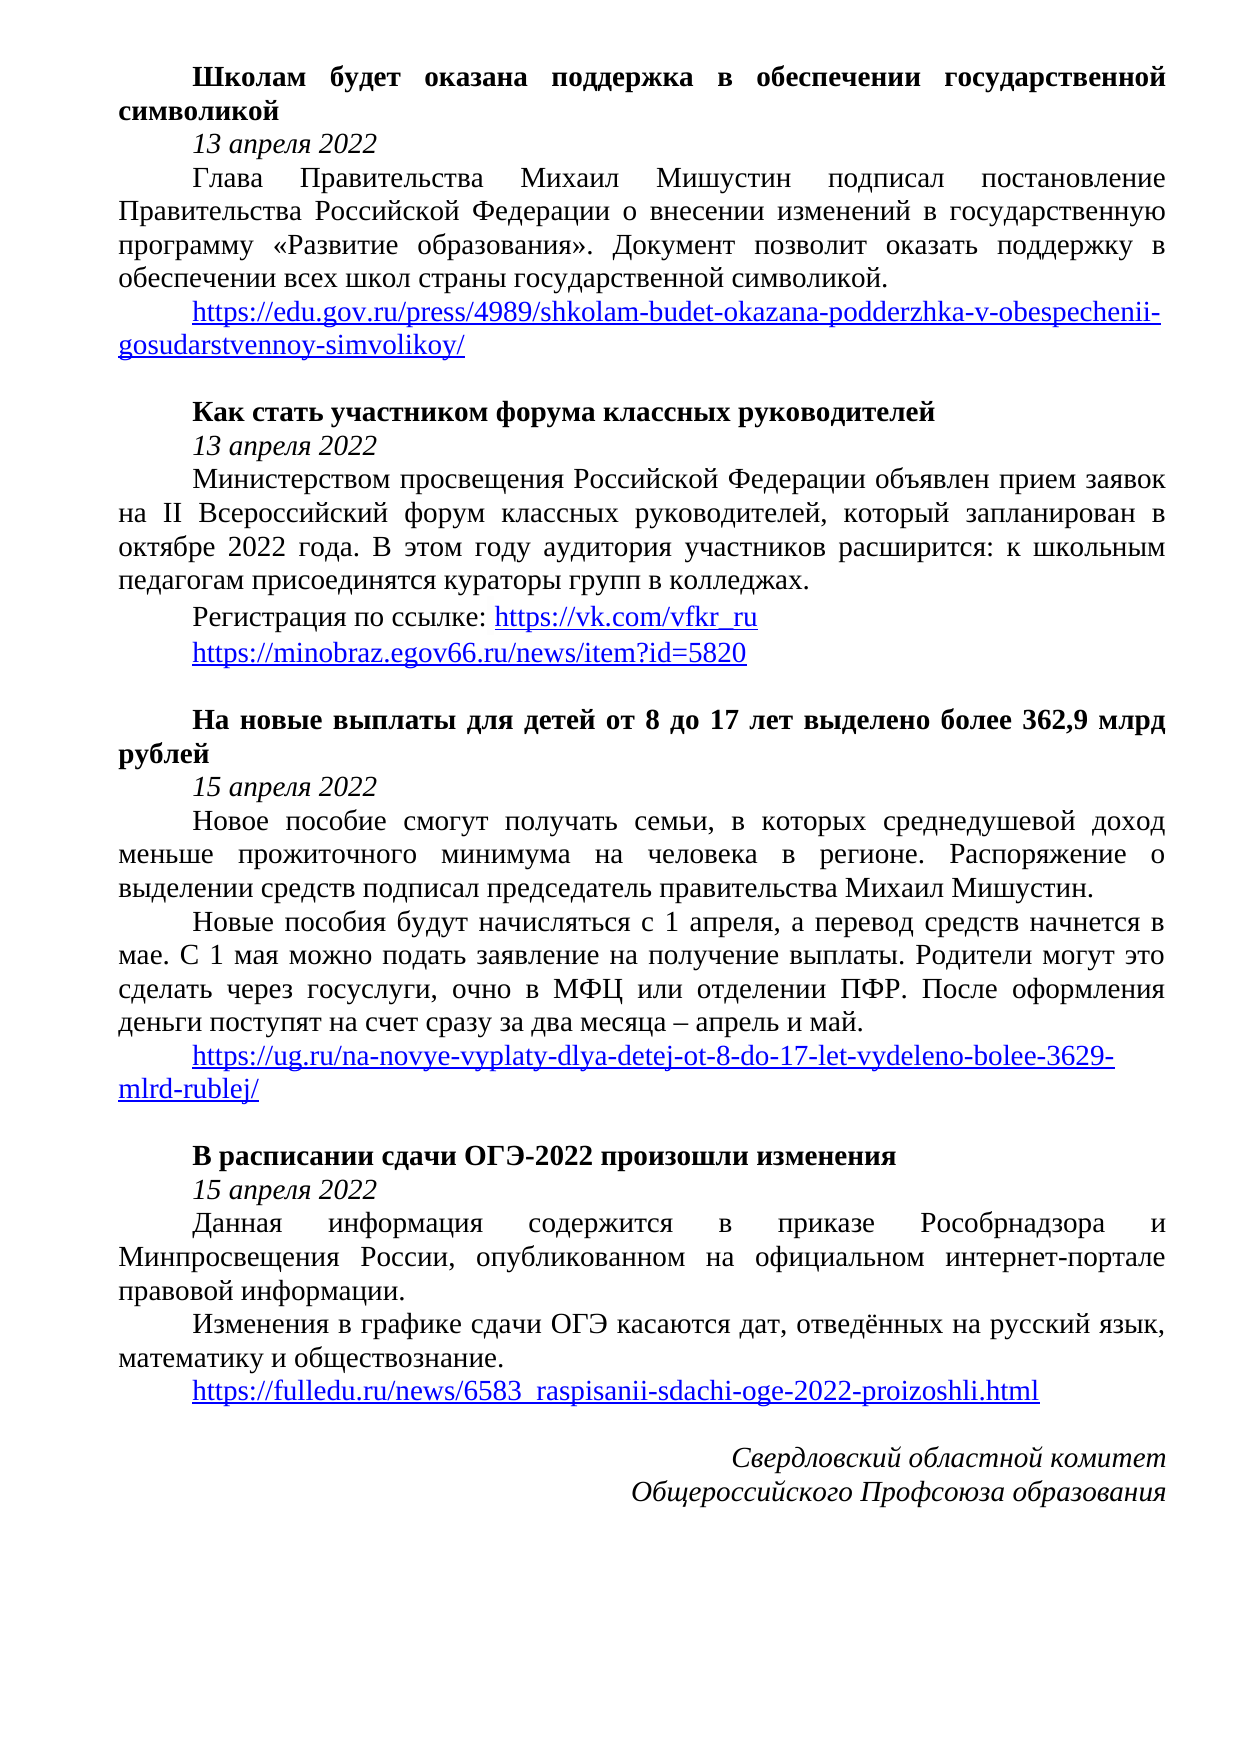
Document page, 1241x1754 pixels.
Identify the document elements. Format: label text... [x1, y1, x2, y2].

text 13 апреля 2022 [118, 126, 1167, 160]
text Свердловский областной комитет [118, 1440, 1167, 1474]
text 15 апреля 2022 [118, 769, 1167, 803]
text Регистрация по ссылке: https://vk.com/vfkr_ru [118, 596, 487, 635]
text Регистрация по ссылке: https://vk.com/vfkr_ru [494, 596, 1167, 635]
text Министерством просвещения Российской Федерации объявлен прием заявок на II Всероссийский форум классных руководителей, который запланирован в октябре 2022 года. В этом году аудитория участников расширится: к школьным педагогам присоединятся кураторы групп в колледжах. [118, 462, 1167, 596]
text Данная информация содержится в приказе Рособрнадзора и Минпросвещения России, опубликованном на официальном интернет-портале правовой информации. [118, 1206, 1167, 1306]
subtitle Школам будет оказана поддержка в обеспечении государственной символикой [118, 59, 1167, 126]
text https://minobraz.egov66.ru/news/item?id=5820 [118, 635, 1167, 669]
subtitle Как стать участником форума классных руководителей [118, 394, 1167, 428]
text Общероссийского Профсоюза образования [118, 1474, 1167, 1507]
text Изменения в графике сдачи ОГЭ касаются дат, отведённых на русский язык, математику и обществознание. [118, 1306, 1167, 1373]
subtitle На новые выплаты для детей от 8 до 17 лет выделено более 362,9 млрд рублей [118, 702, 1167, 769]
text https://edu.gov.ru/press/4989/shkolam-budet-okazana-podderzhka-v-obespechenii-gosudarstvennoy-simvolikoy/ [118, 294, 1167, 361]
text Новое пособие смогут получать семьи, в которых среднедушевой доход меньше прожиточного минимума на человека в регионе. Распоряжение о выделении средств подписал председатель правительства Михаил Мишустин. [118, 803, 1167, 904]
text 13 апреля 2022 [118, 428, 1167, 462]
text https://fulledu.ru/news/6583_raspisanii-sdachi-oge-2022-proizoshli.html [118, 1373, 1167, 1407]
text https://ug.ru/na-novye-vyplaty-dlya-detej-ot-8-do-17-let-vydeleno-bolee-3629-mlrd-rublej/ [118, 1038, 1167, 1105]
subtitle В расписании сдачи ОГЭ-2022 произошли изменения [118, 1138, 1167, 1172]
text Новые пособия будут начисляться с 1 апреля, а перевод средств начнется в мае. С 1 мая можно подать заявление на получение выплаты. Родители могут это сделать через госуслуги, очно в МФЦ или отделении ПФР. После оформления деньги поступят на счет сразу за два месяца – апрель и май. [118, 904, 1167, 1038]
text Глава Правительства Михаил Мишустин подписал постановление Правительства Российской Федерации о внесении изменений в государственную программу «Развитие образования». Документ позволит оказать поддержку в обеспечении всех школ страны государственной символикой. [118, 160, 1167, 294]
text 15 апреля 2022 [118, 1172, 1167, 1206]
